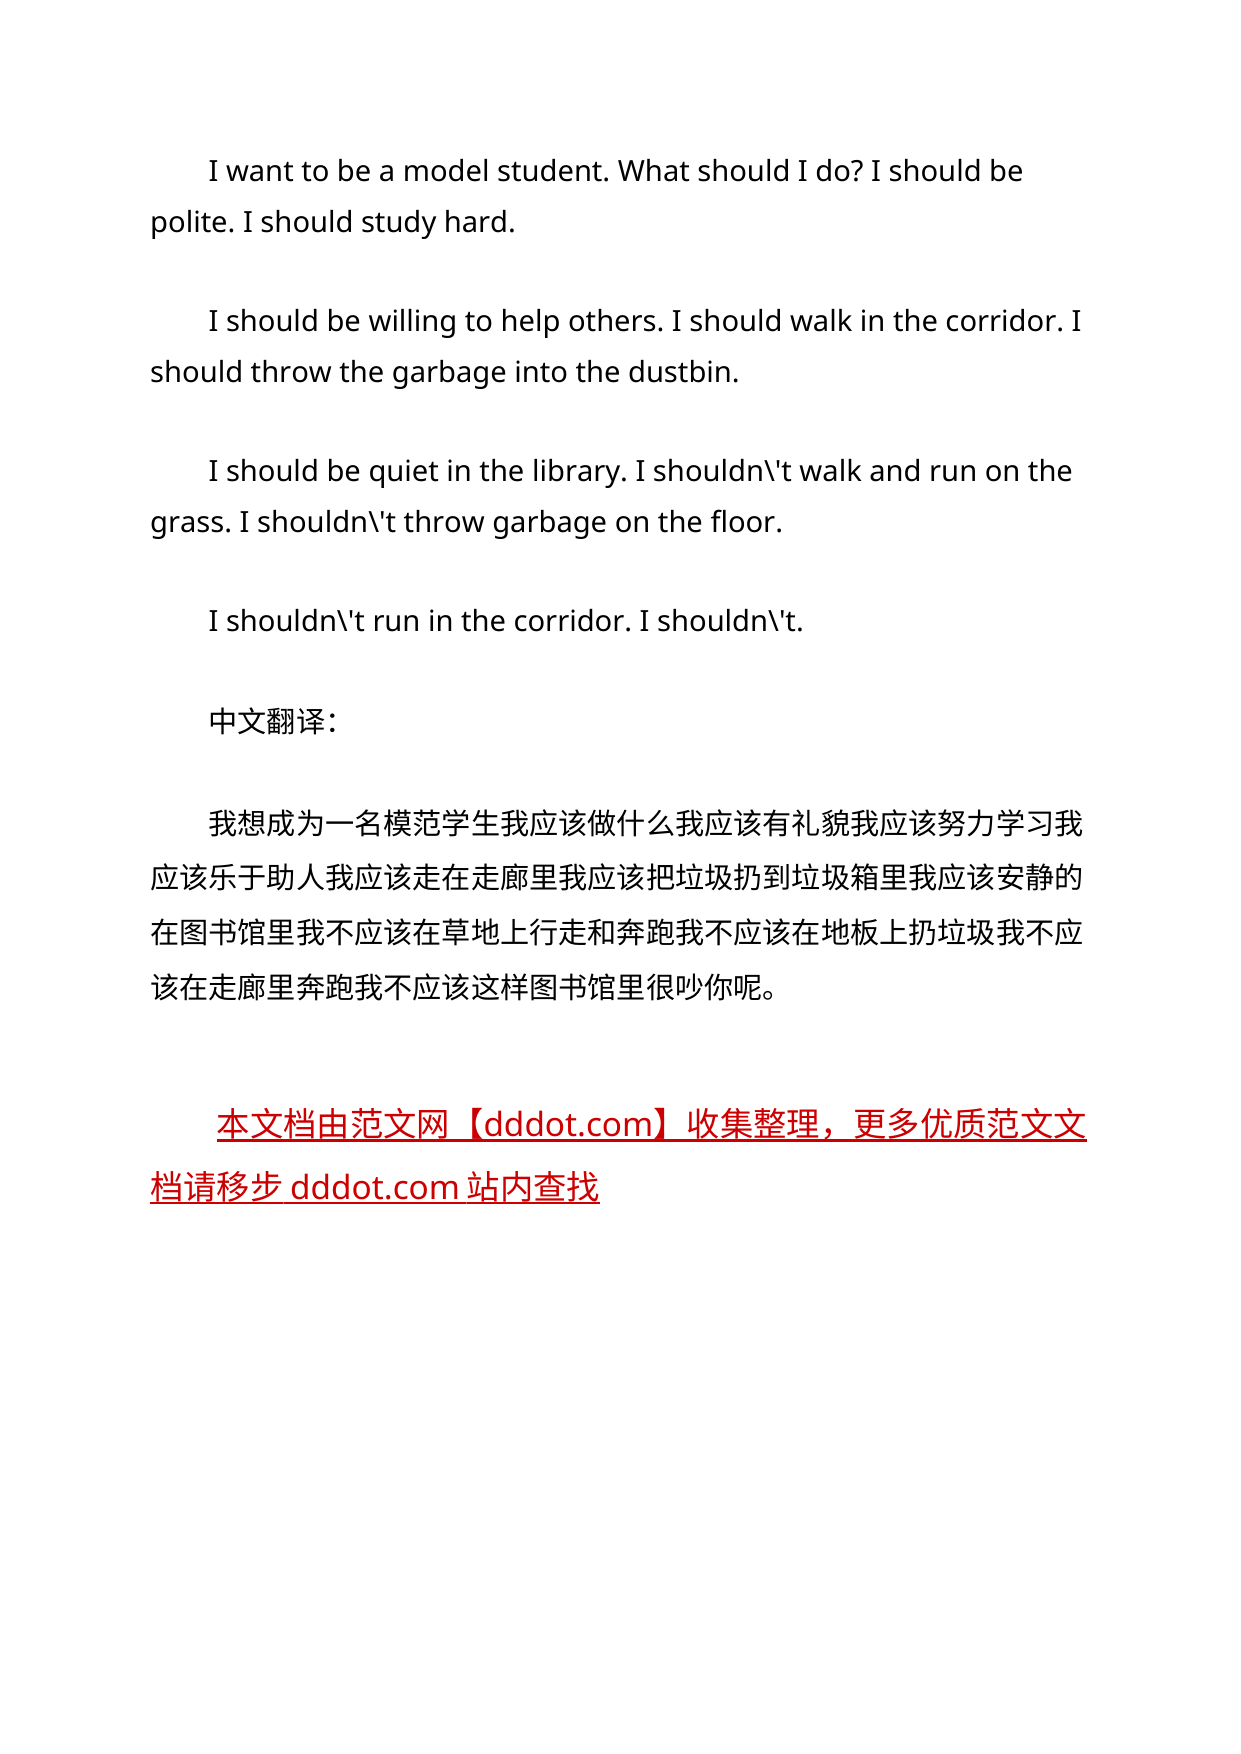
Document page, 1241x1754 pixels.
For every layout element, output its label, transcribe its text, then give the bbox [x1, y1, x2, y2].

text I should be willing to help others. I should walk in the corridor. I should throw the garbage into the dustbin. [150, 300, 1090, 391]
text 本文档由范文网【dddot.com】收集整理，更多优质范文文档请移步dddot.com站内查找 [150, 1098, 1090, 1209]
text I should be quiet in the library. I shouldn\'t walk and run on the grass. I shouldn\'t throw garbage on the floor. [150, 450, 1090, 541]
text I shouldn\'t run in the corridor. I shouldn\'t. [150, 600, 1090, 640]
text 我想成为一名模范学生我应该做什么我应该有礼貌我应该努力学习我应该乐于助人我应该走在走廊里我应该把垃圾扔到垃圾箱里我应该安静的在图书馆里我不应该在草地上行走和奔跑我不应该在地板上扔垃圾我不应该在走廊里奔跑我不应该这样图书馆里很吵你呢。 [150, 800, 1090, 1007]
text 中文翻译： [150, 698, 1090, 741]
text I want to be a model student. What should I do? I should be polite. I should study hard. [150, 150, 1090, 241]
